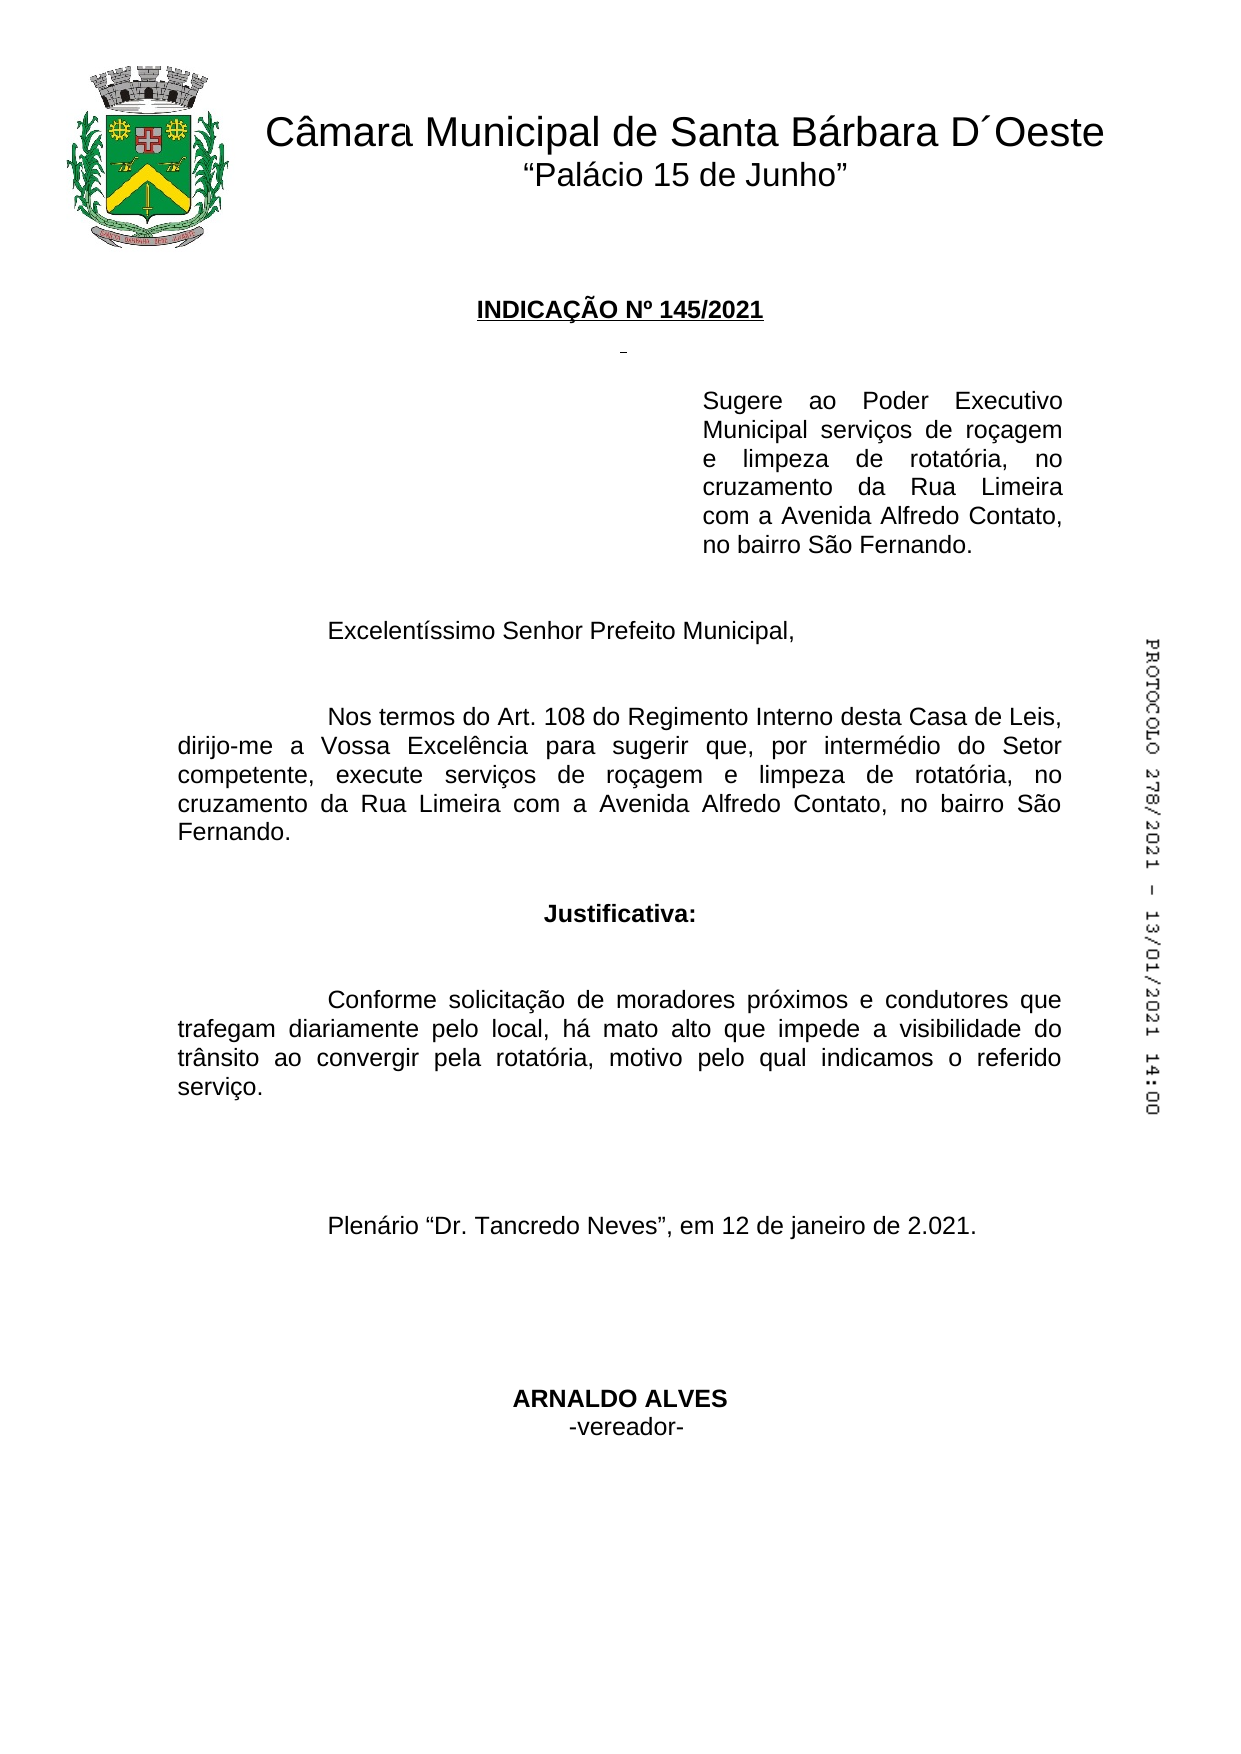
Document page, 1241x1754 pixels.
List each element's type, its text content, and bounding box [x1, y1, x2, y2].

text Nos termos do Art. 108 do Regimento Interno desta Casa de Leis, dirijo-me a Vossa Excelência para sugerir que, por intermédio do Setor competente, execute serviços de roçagem e limpeza de rotatória, no cruzamento da Rua Limeira com a Avenida Alfredo Contato, no bairro São Fernando. [177, 702, 1063, 846]
text -vereador- [177, 1412, 1063, 1441]
text Excelentíssimo Senhor Prefeito Municipal, [177, 616, 1063, 645]
text Sugere ao Poder Executivo Municipal serviços de roçagem e limpeza de rotatória, no cruzamento da Rua Limeira com a Avenida Alfredo Contato, no bairro São Fernando. [702, 386, 1063, 559]
picture [1120, 635, 1183, 1119]
text ARNALDO ALVES [177, 1384, 1063, 1412]
title INDICAÇÃO Nº 145/2021 [177, 294, 1063, 323]
text Justificativa: [177, 899, 1063, 928]
text Plenário “Dr. Tancredo Neves”, em 12 de janeiro de 2.021. [177, 1211, 1063, 1240]
picture [66, 66, 236, 255]
text Conforme solicitação de moradores próximos e condutores que trafegam diariamente pelo local, há mato alto que impede a visibilidade do trânsito ao convergir pela rotatória, motivo pelo qual indicamos o referido serviço. [177, 985, 1063, 1100]
